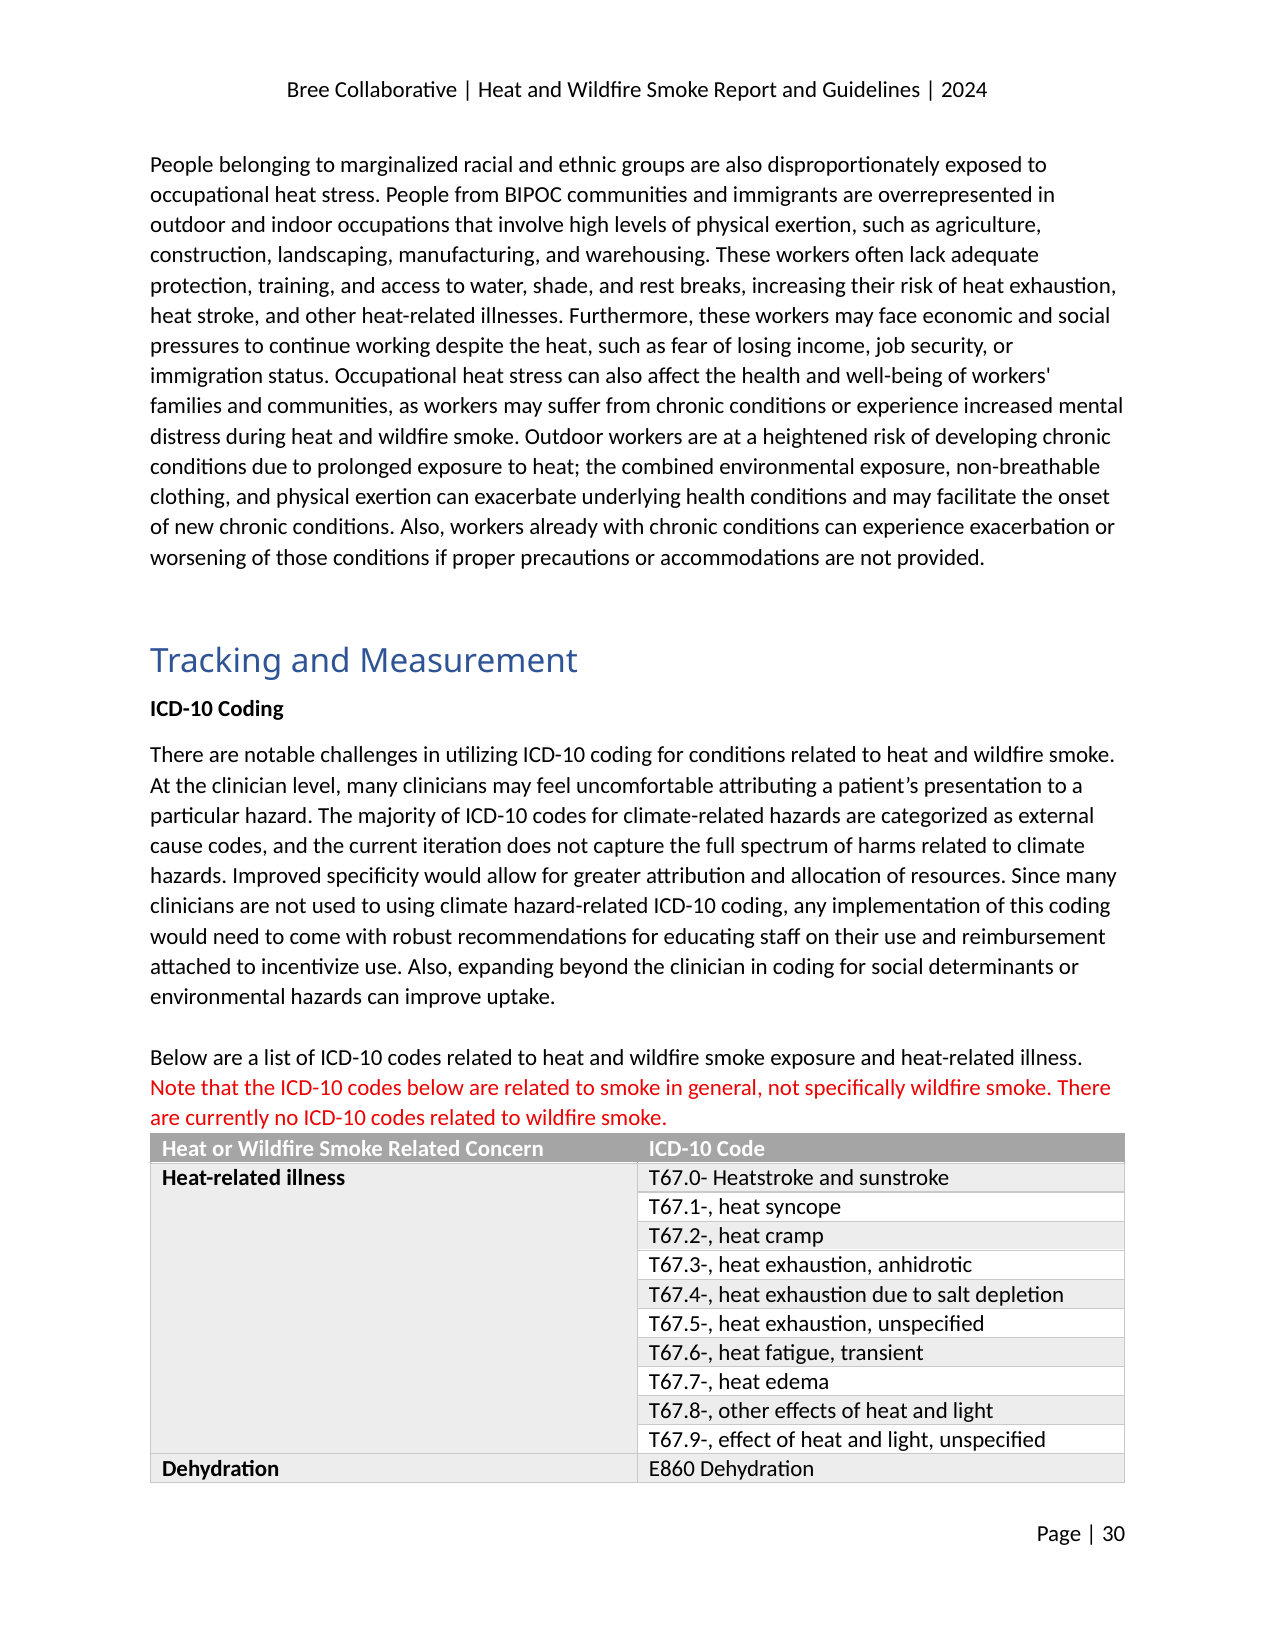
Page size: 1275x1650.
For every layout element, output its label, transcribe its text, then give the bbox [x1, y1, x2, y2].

table_cell T67.3-, heat exhaustion, anhidrotic [638, 1251, 1124, 1279]
table_cell T67.2-, heat cramp [638, 1222, 1124, 1249]
text Below are a list of ICD-10 codes related to heat and wildfire smoke exposure and heat-related illness. Note that the ICD-10 codes below are related to smoke in general, not specifically wildfire smoke. There are currently no ICD-10 codes related to wildfire smoke. [150, 1043, 1125, 1131]
table_cell E860 Dehydration [638, 1454, 1124, 1482]
subtitle Tracking and Measurement [150, 636, 1125, 682]
text There are notable challenges in utilizing ICD-10 coding for conditions related to heat and wildfire smoke. At the clinician level, many clinicians may feel uncomfortable attributing a patient’s presentation to a particular hazard. The majority of ICD-10 codes for climate-related hazards are categorized as external cause codes, and the current iteration does not capture the full spectrum of harms related to climate hazards. Improved specificity would allow for greater attribution and allocation of resources. Since many clinicians are not used to using climate hazard-related ICD-10 coding, any implementation of this coding would need to come with robust recommendations for educating staff on their use and reimbursement attached to incentivize use. Also, expanding beyond the clinician in coding for social determinants or environmental hazards can improve uptake. [150, 741, 1125, 1010]
table_cell T67.8-, other effects of heat and light [638, 1396, 1124, 1424]
table_cell Dehydration [151, 1454, 637, 1482]
table_cell T67.7-, heat edema [638, 1367, 1124, 1395]
table_cell T67.4-, heat exhaustion due to salt depletion [638, 1280, 1124, 1308]
table_cell T67.0- Heatstroke and sunstroke [638, 1164, 1124, 1191]
table_cell T67.6-, heat fatigue, transient [638, 1338, 1124, 1366]
text People belonging to marginalized racial and ethnic groups are also disproportionately exposed to occupational heat stress. People from BIPOC communities and immigrants are overrepresented in outdoor and indoor occupations that involve high levels of physical exertion, such as agriculture, construction, landscaping, manufacturing, and warehousing. These workers often lack adequate protection, training, and access to water, shade, and rest breaks, increasing their risk of heat exhaustion, heat stroke, and other heat-related illnesses. Furthermore, these workers may face economic and social pressures to continue working despite the heat, such as fear of losing income, job security, or immigration status. Occupational heat stress can also affect the health and well-being of workers' families and communities, as workers may suffer from chronic conditions or experience increased mental distress during heat and wildfire smoke. Outdoor workers are at a heightened risk of developing chronic conditions due to prolonged exposure to heat; the combined environmental exposure, non-breathable clothing, and physical exertion can exacerbate underlying health conditions and may facilitate the onset of new chronic conditions. Also, workers already with chronic conditions can experience exacerbation or worsening of those conditions if proper precautions or accommodations are not provided. [150, 150, 1125, 571]
table_cell T67.1-, heat syncope [638, 1193, 1124, 1221]
table_cell T67.5-, heat exhaustion, unspecified [638, 1309, 1124, 1337]
text ICD-10 Coding [150, 694, 1125, 722]
table_cell T67.9-, effect of heat and light, unspecified [638, 1425, 1124, 1453]
table_header ICD-10 Code [638, 1134, 1124, 1162]
table_cell Heat-related illness [151, 1164, 637, 1453]
table_header Heat or Wildfire Smoke Related Concern [151, 1134, 637, 1162]
